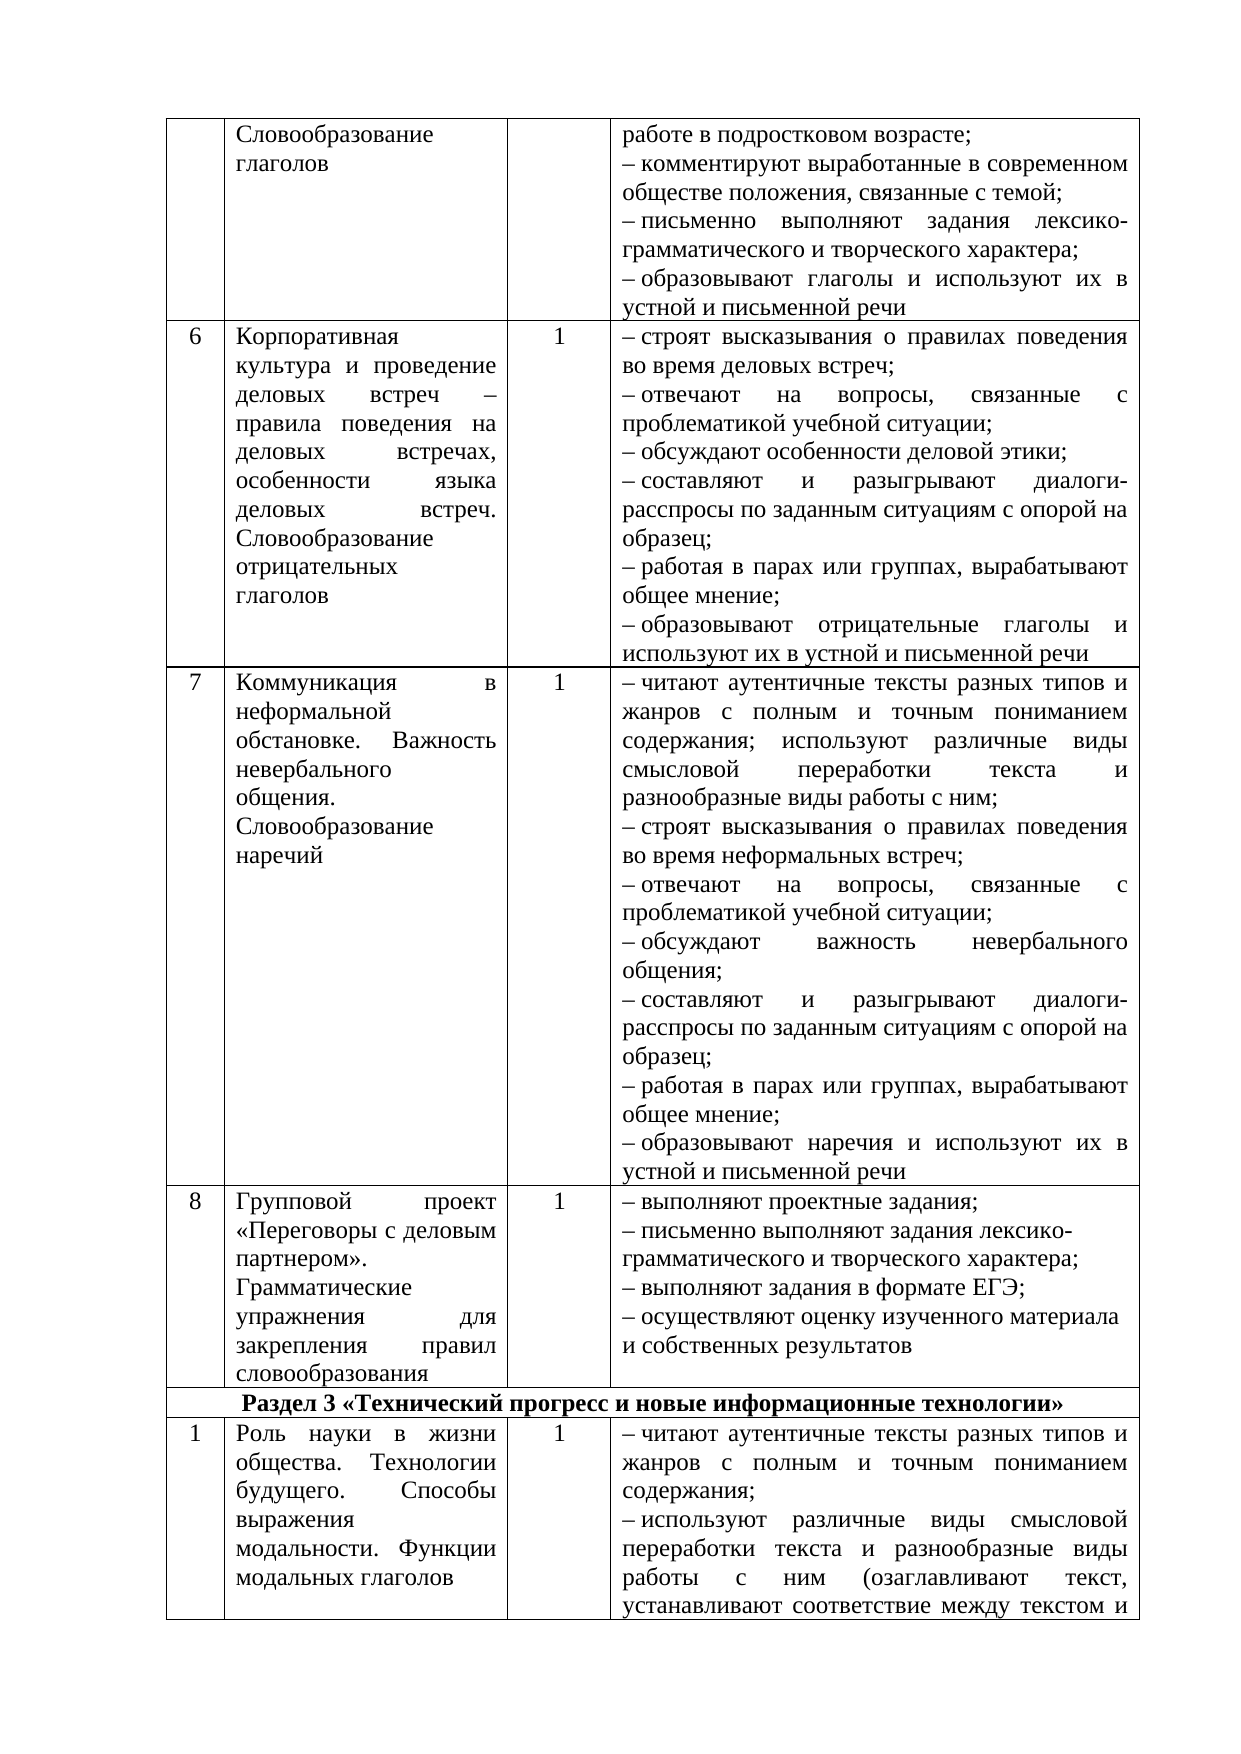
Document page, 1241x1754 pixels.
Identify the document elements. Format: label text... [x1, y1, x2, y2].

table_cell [611, 1418, 1139, 1619]
table_cell Коммуникация в неформальной обстановке. Важность невербального общения. Словообразование наречий [225, 668, 507, 1185]
table_cell 1 [508, 321, 610, 666]
table_cell – читают аутентичные тексты разных типов и жанров с полным и точным пониманием содержания; используют различные виды смысловой переработки текста и разнообразные виды работы с ним; – строят высказывания о правилах поведения во время неформальных встреч; – отвечают на вопросы, связанные с проблематикой учебной ситуации; – обсуждают важность невербального общения; – составляют и разыгрывают диалоги-расспросы по заданным ситуациям с опорой на образец; – работая в парах или группах, вырабатывают общее мнение; – образовывают наречия и используют их в устной и письменной речи [611, 668, 1139, 1185]
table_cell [225, 119, 507, 320]
table_cell 5 [167, 119, 224, 320]
table_cell 7 [167, 668, 224, 1185]
table_cell 1 [508, 1186, 610, 1387]
table_cell Корпоративная культура и проведение деловых встреч – правила поведения на деловых встречах, особенности языка деловых встреч. Словообразование отрицательных глаголов [225, 321, 507, 666]
table_cell 8 [167, 1186, 224, 1387]
table_cell 1 [167, 1418, 224, 1619]
table_cell Групповой проект «Переговоры с деловым партнером». Грамматические упражнения для закрепления правил словообразования [225, 1186, 507, 1387]
table_cell 1 [508, 668, 610, 1185]
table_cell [225, 1418, 507, 1619]
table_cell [611, 119, 1139, 320]
table_cell – выполняют проектные задания; – письменно выполняют задания лексико-грамматического и творческого характера; – выполняют задания в формате ЕГЭ; – осуществляют оценку изученного материала и собственных результатов [611, 1186, 1139, 1387]
table_cell 1 [508, 1418, 610, 1619]
table_cell 6 [167, 321, 224, 666]
table_cell – строят высказывания о правилах поведения во время деловых встреч; – отвечают на вопросы, связанные с проблематикой учебной ситуации; – обсуждают особенности деловой этики; – составляют и разыгрывают диалоги-расспросы по заданным ситуациям с опорой на образец; – работая в парах или группах, вырабатывают общее мнение; – образовывают отрицательные глаголы и используют их в устной и письменной речи [611, 321, 1139, 666]
table_cell 1 [508, 119, 610, 320]
table_cell Раздел 3 «Технический прогресс и новые информационные технологии» [167, 1388, 1139, 1417]
